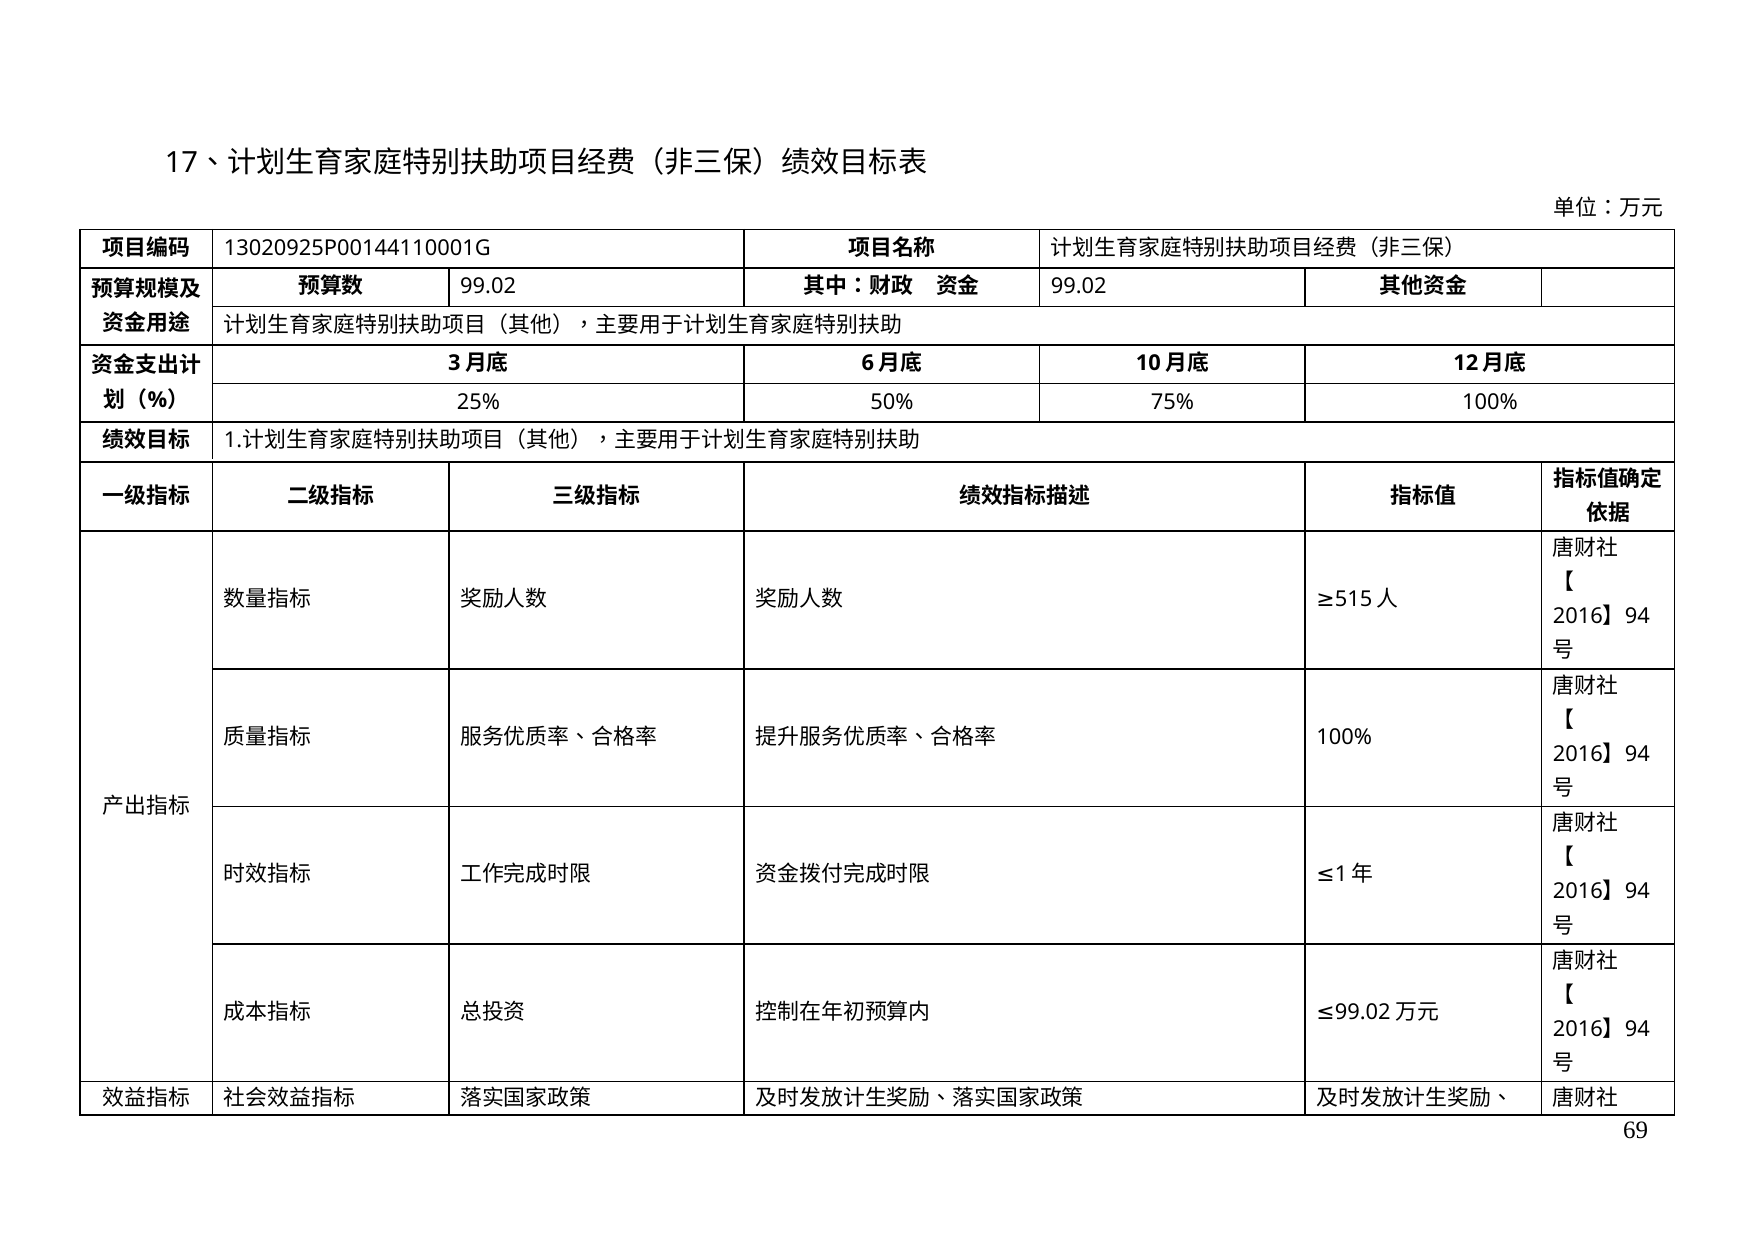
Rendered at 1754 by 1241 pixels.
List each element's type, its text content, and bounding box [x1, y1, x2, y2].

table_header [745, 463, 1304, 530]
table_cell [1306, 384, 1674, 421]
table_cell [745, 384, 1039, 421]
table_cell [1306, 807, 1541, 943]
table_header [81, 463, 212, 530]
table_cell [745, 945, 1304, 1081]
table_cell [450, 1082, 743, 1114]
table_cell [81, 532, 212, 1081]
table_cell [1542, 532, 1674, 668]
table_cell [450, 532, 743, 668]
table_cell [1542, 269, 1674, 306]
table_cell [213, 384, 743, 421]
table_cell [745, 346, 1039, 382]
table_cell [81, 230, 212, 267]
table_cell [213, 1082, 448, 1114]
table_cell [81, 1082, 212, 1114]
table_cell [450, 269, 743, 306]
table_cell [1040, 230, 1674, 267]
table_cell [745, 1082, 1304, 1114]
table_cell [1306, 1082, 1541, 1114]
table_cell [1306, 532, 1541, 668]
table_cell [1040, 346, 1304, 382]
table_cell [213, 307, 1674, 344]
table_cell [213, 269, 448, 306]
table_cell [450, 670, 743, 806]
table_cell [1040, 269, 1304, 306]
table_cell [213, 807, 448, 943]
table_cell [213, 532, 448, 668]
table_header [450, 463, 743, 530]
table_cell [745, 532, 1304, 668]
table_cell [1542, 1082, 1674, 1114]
text 17、计划生育家庭特别扶助项目经费（非三保）绩效目标表 [106, 142, 1648, 181]
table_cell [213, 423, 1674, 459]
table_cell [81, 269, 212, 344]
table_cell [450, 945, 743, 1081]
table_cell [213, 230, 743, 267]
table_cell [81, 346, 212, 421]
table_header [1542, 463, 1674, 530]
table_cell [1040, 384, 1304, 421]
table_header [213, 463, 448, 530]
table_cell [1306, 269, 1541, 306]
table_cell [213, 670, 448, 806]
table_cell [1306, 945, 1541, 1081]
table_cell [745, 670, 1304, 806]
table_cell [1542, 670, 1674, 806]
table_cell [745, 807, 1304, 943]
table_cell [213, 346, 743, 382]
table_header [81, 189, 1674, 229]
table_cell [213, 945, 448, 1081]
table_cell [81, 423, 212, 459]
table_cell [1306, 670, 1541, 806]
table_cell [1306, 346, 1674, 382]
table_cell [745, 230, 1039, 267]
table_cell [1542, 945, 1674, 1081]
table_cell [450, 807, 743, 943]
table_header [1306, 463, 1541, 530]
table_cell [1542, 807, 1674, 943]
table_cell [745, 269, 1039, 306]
